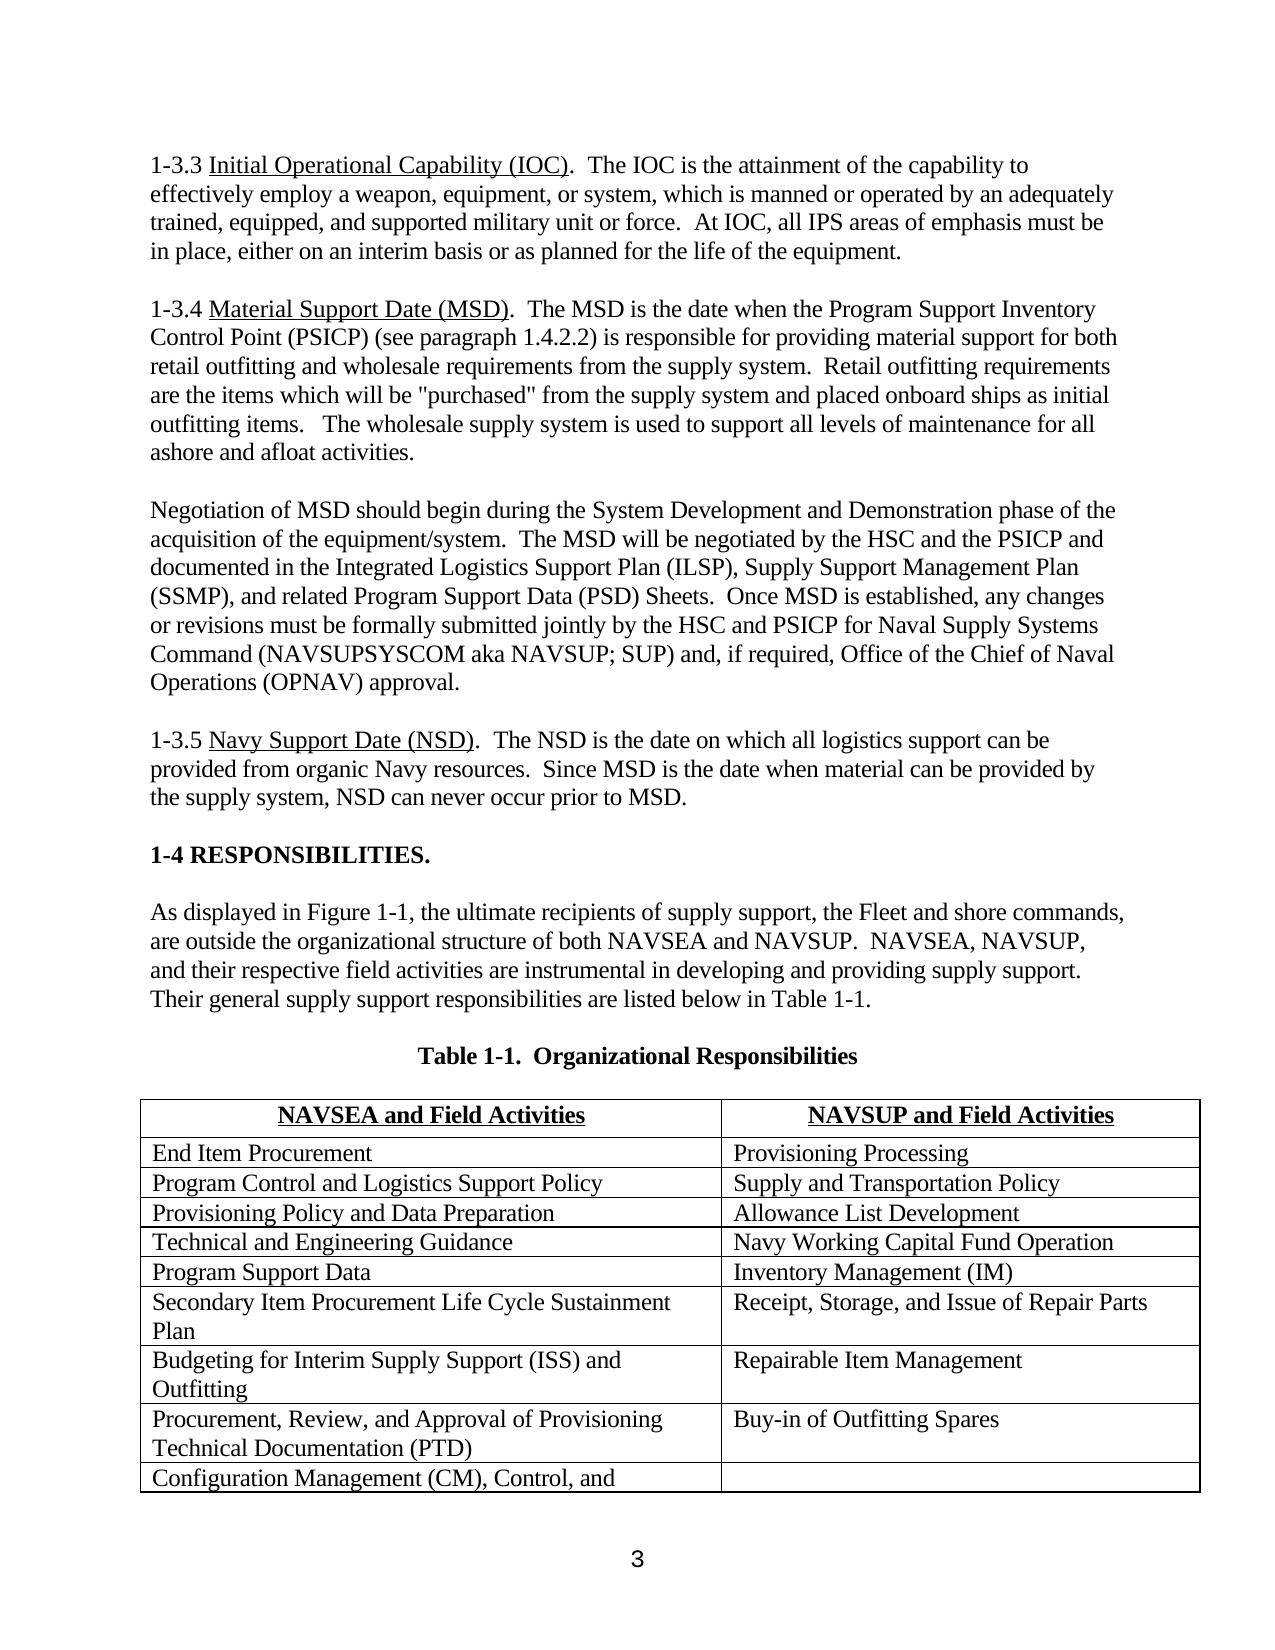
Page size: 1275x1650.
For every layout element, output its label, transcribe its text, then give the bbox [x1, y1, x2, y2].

table_cell Program Support Data [141, 1257, 721, 1286]
table_cell Inventory Management (IM) [722, 1257, 1199, 1286]
text Negotiation of MSD should begin during the System Development and Demonstration phase of the acquisition of the equipment/system. The MSD will be negotiated by the HSC and the PSICP and documented in the Integrated Logistics Support Plan (ILSP), Supply Support Management Plan (SSMP), and related Program Support Data (PSD) Sheets. Once MSD is established, any changes or revisions must be formally submitted jointly by the HSC and PSICP for Naval Supply Systems Command (NAVSUPSYSCOM aka NAVSUP; SUP) and, if required, Office of the Chief of Naval Operations (OPNAV) approval. [150, 495, 1125, 696]
table_cell Program Control and Logistics Support Policy [141, 1168, 721, 1197]
table_cell Provisioning Policy and Data Preparation [141, 1198, 721, 1226]
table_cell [141, 1463, 721, 1491]
text 1-4 RESPONSIBILITIES. [150, 840, 1125, 869]
table_cell Provisioning Processing [722, 1138, 1199, 1167]
table_cell [722, 1463, 1199, 1491]
table_cell Secondary Item Procurement Life Cycle Sustainment Plan [141, 1287, 721, 1344]
text 1-3.5 Navy Support Date (NSD). The NSD is the date on which all logistics support can be provided from organic Navy resources. Since MSD is the date when material can be provided by the supply system, NSD can never occur prior to MSD. [150, 725, 1125, 811]
table_cell Repairable Item Management [722, 1346, 1199, 1403]
table_cell Budgeting for Interim Supply Support (ISS) and Outfitting [141, 1346, 721, 1403]
table_header NAVSUP and Field Activities [722, 1100, 1199, 1137]
table_cell End Item Procurement [141, 1138, 721, 1167]
table_cell Buy-in of Outfitting Spares [722, 1404, 1199, 1462]
table_header NAVSEA and Field Activities [141, 1100, 721, 1137]
text 1-3.4 Material Support Date (MSD). The MSD is the date when the Program Support Inventory Control Point (PSICP) (see paragraph 1.4.2.2) is responsible for providing material support for both retail outfitting and wholesale requirements from the supply system. Retail outfitting requirements are the items which will be "purchased" from the supply system and placed onboard ships as initial outfitting items. The wholesale supply system is used to support all levels of maintenance for all ashore and afloat activities. [150, 294, 1125, 466]
table_cell Receipt, Storage, and Issue of Repair Parts [722, 1287, 1199, 1344]
text As displayed in Figure 1-1, the ultimate recipients of supply support, the Fleet and shore commands, are outside the organizational structure of both NAVSEA and NAVSUP. NAVSEA, NAVSUP, and their respective field activities are instrumental in developing and providing supply support. Their general supply support responsibilities are listed below in Table 1-1. [150, 897, 1125, 1012]
table_cell Supply and Transportation Policy [722, 1168, 1199, 1197]
table_cell Technical and Engineering Guidance [141, 1228, 721, 1256]
table_cell Navy Working Capital Fund Operation [722, 1228, 1199, 1256]
table_cell Allowance List Development [722, 1198, 1199, 1226]
table_cell Procurement, Review, and Approval of Provisioning Technical Documentation (PTD) [141, 1404, 721, 1462]
text 1-3.3 Initial Operational Capability (IOC). The IOC is the attainment of the capability to effectively employ a weapon, equipment, or system, which is manned or operated by an adequately trained, equipped, and supported military unit or force. At IOC, all IPS areas of emphasis must be in place, either on an interim basis or as planned for the life of the equipment. [150, 150, 1125, 265]
text Table 1-1. Organizational Responsibilities [150, 1041, 1125, 1070]
